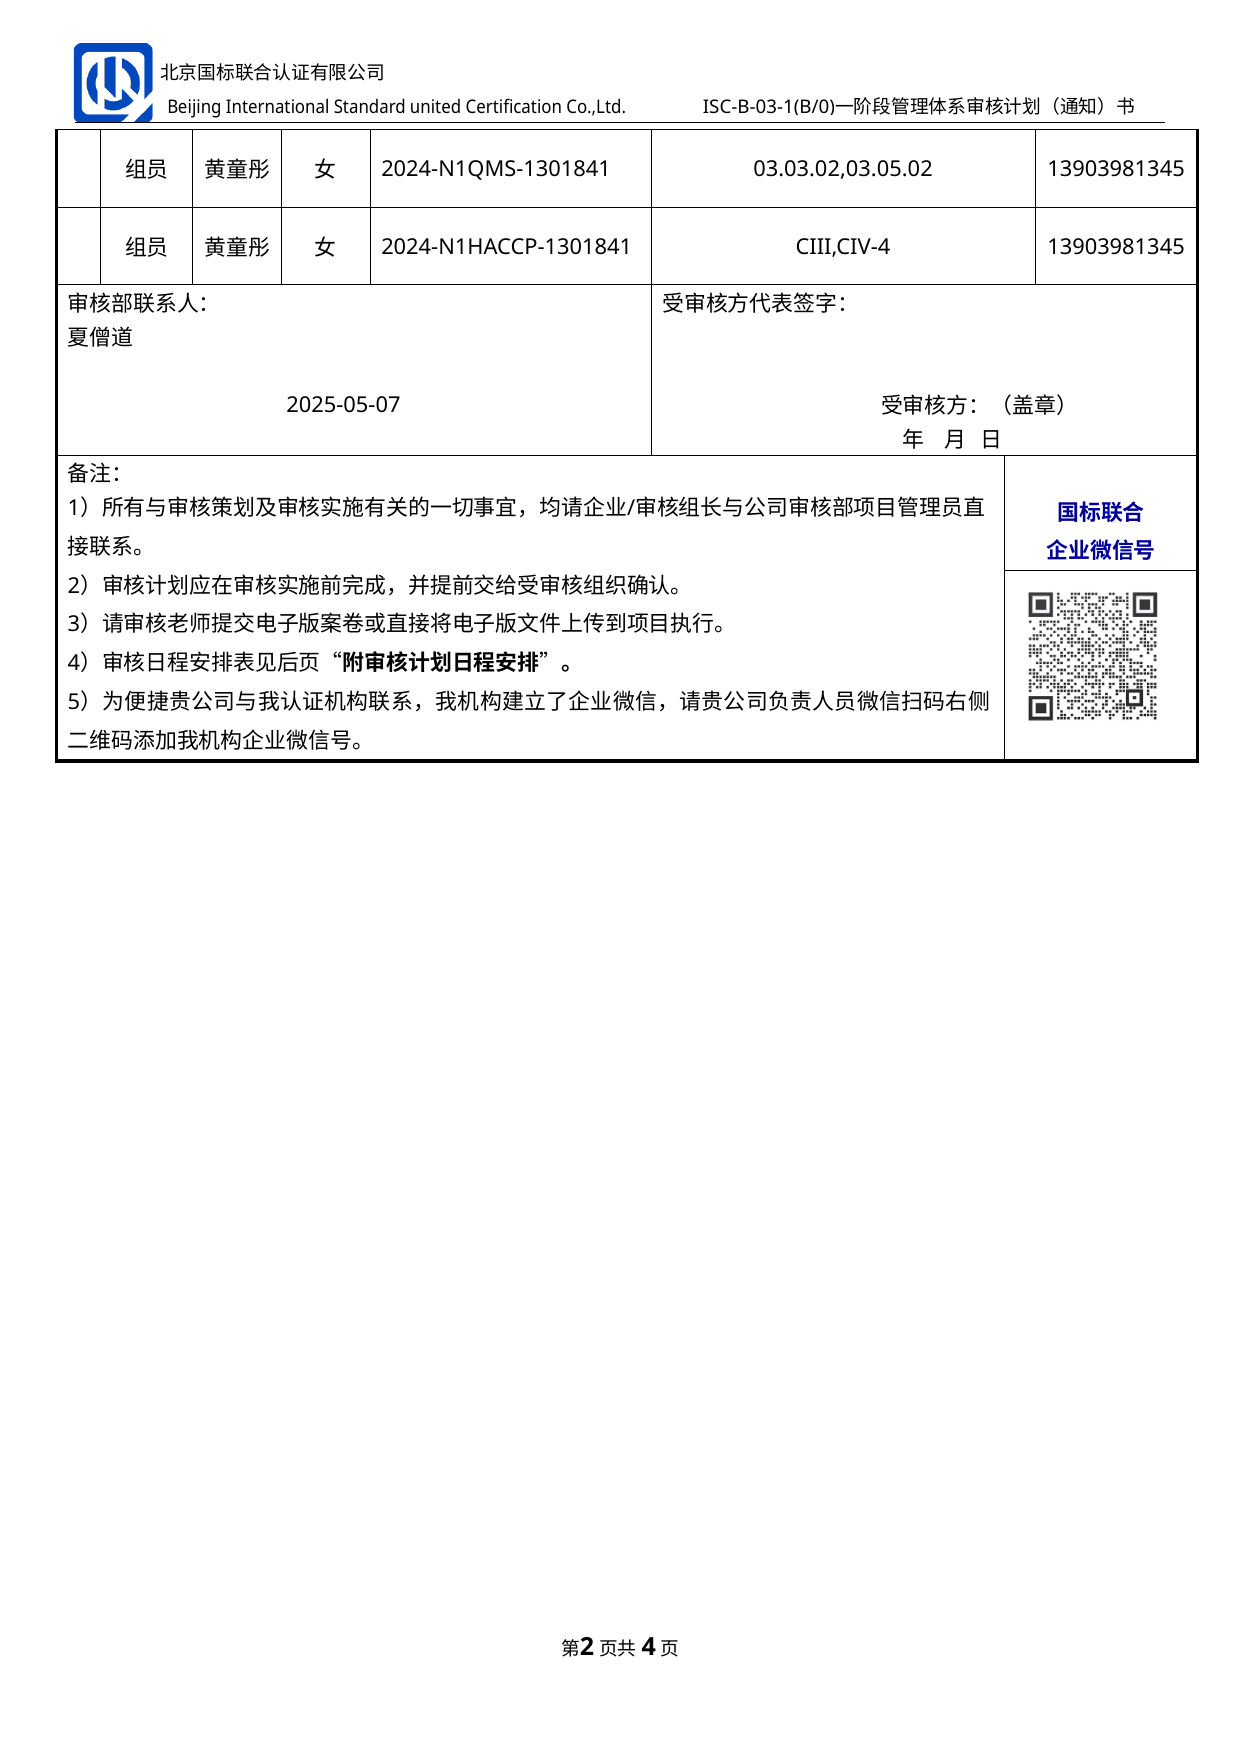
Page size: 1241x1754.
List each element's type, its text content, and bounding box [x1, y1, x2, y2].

table_cell 审核部联系人： 夏僧道 2025-05-07 [58, 285, 651, 455]
table_cell 13903981345 [1036, 130, 1196, 207]
table_cell [1005, 571, 1196, 759]
table_cell 03.03.02,03.05.02 [652, 130, 1035, 207]
picture [73, 43, 153, 123]
table_cell 13903981345 [1036, 208, 1196, 284]
table_cell [58, 208, 100, 284]
table_cell 女 [282, 208, 370, 284]
table_cell [58, 130, 100, 207]
table_cell 黄童彤 [193, 130, 281, 207]
table_cell 备注： 1）所有与审核策划及审核实施有关的一切事宜，均请企业/审核组长与公司审核部项目管理员直接联系。 2）审核计划应在审核实施前完成，并提前交给受审核组织确认。 3）请审核老师提交电子版案卷或直接将电子版文件上传到项目执行。 4）审核日程安排表见后页“附审核计划日程安排”。 5）为便捷贵公司与我认证机构联系，我机构建立了企业微信，请贵公司负责人员微信扫码右侧二维码添加我机构企业微信号。 [58, 456, 1004, 759]
table_cell 2024-N1HACCP-1301841 [371, 208, 651, 284]
table_cell 2024-N1QMS-1301841 [371, 130, 651, 207]
table_cell 组员 [101, 130, 192, 207]
table_cell CIII,CIV-4 [652, 208, 1035, 284]
table_cell 女 [282, 130, 370, 207]
table_cell 组员 [101, 208, 192, 284]
table_cell 受审核方代表签字： 受审核方：（盖章） 年 月 日 [652, 285, 1196, 455]
picture [1020, 586, 1166, 730]
table_cell 国标联合 企业微信号 [1005, 456, 1196, 570]
table_cell 黄童彤 [193, 208, 281, 284]
